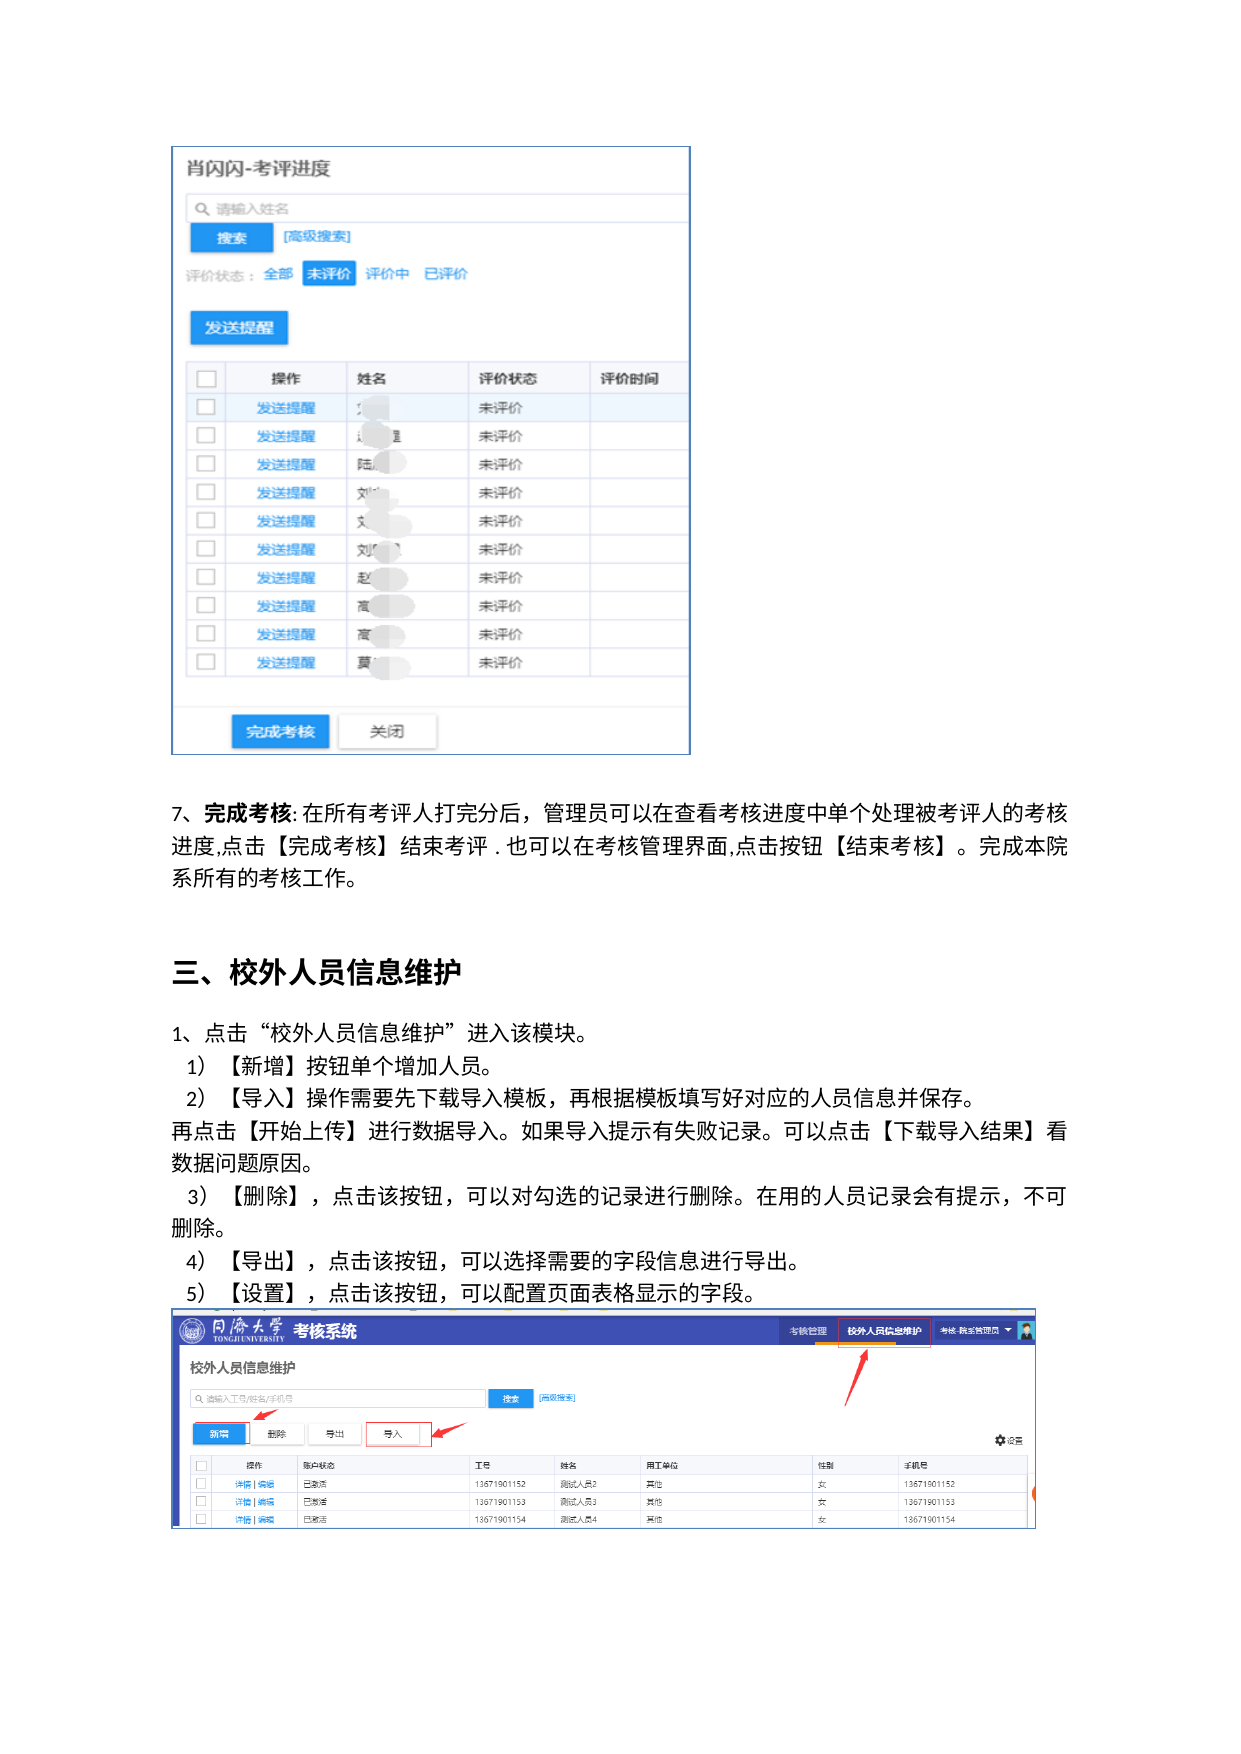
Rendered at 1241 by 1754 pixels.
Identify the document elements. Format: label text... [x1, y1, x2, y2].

picture [173, 1310, 1035, 1528]
text 3）【删除】，点击该按钮，可以对勾选的记录进行删除。在用的人员记录会有提示，不可删除。 [171, 1178, 1069, 1243]
subtitle 三、校外人员信息维护 [171, 938, 1069, 1003]
text 4）【导出】，点击该按钮，可以选择需要的字段信息进行导出。 [171, 1243, 1069, 1276]
text 2）【导入】操作需要先下载导入模板，再根据模板填写好对应的人员信息并保存。 [171, 1081, 1069, 1113]
text 再点击【开始上传】进行数据导入。如果导入提示有失败记录。可以点击【下载导入结果】看数据问题原因。 [171, 1113, 1069, 1178]
picture [173, 147, 689, 754]
text 5）【设置】，点击该按钮，可以配置页面表格显示的字段。 [171, 1276, 1069, 1308]
text 1）【新增】按钮单个增加人员。 [171, 1048, 1069, 1081]
text 7、完成考核: 在所有考评人打完分后，管理员可以在查看考核进度中单个处理被考评人的考核进度,点击【完成考核】结束考评 . 也可以在考核管理界面,点击按钮【结束考核】。完成本院系所有的考核工作。 [171, 796, 1069, 893]
text 1、点击“校外人员信息维护”进入该模块。 [171, 1016, 1069, 1048]
